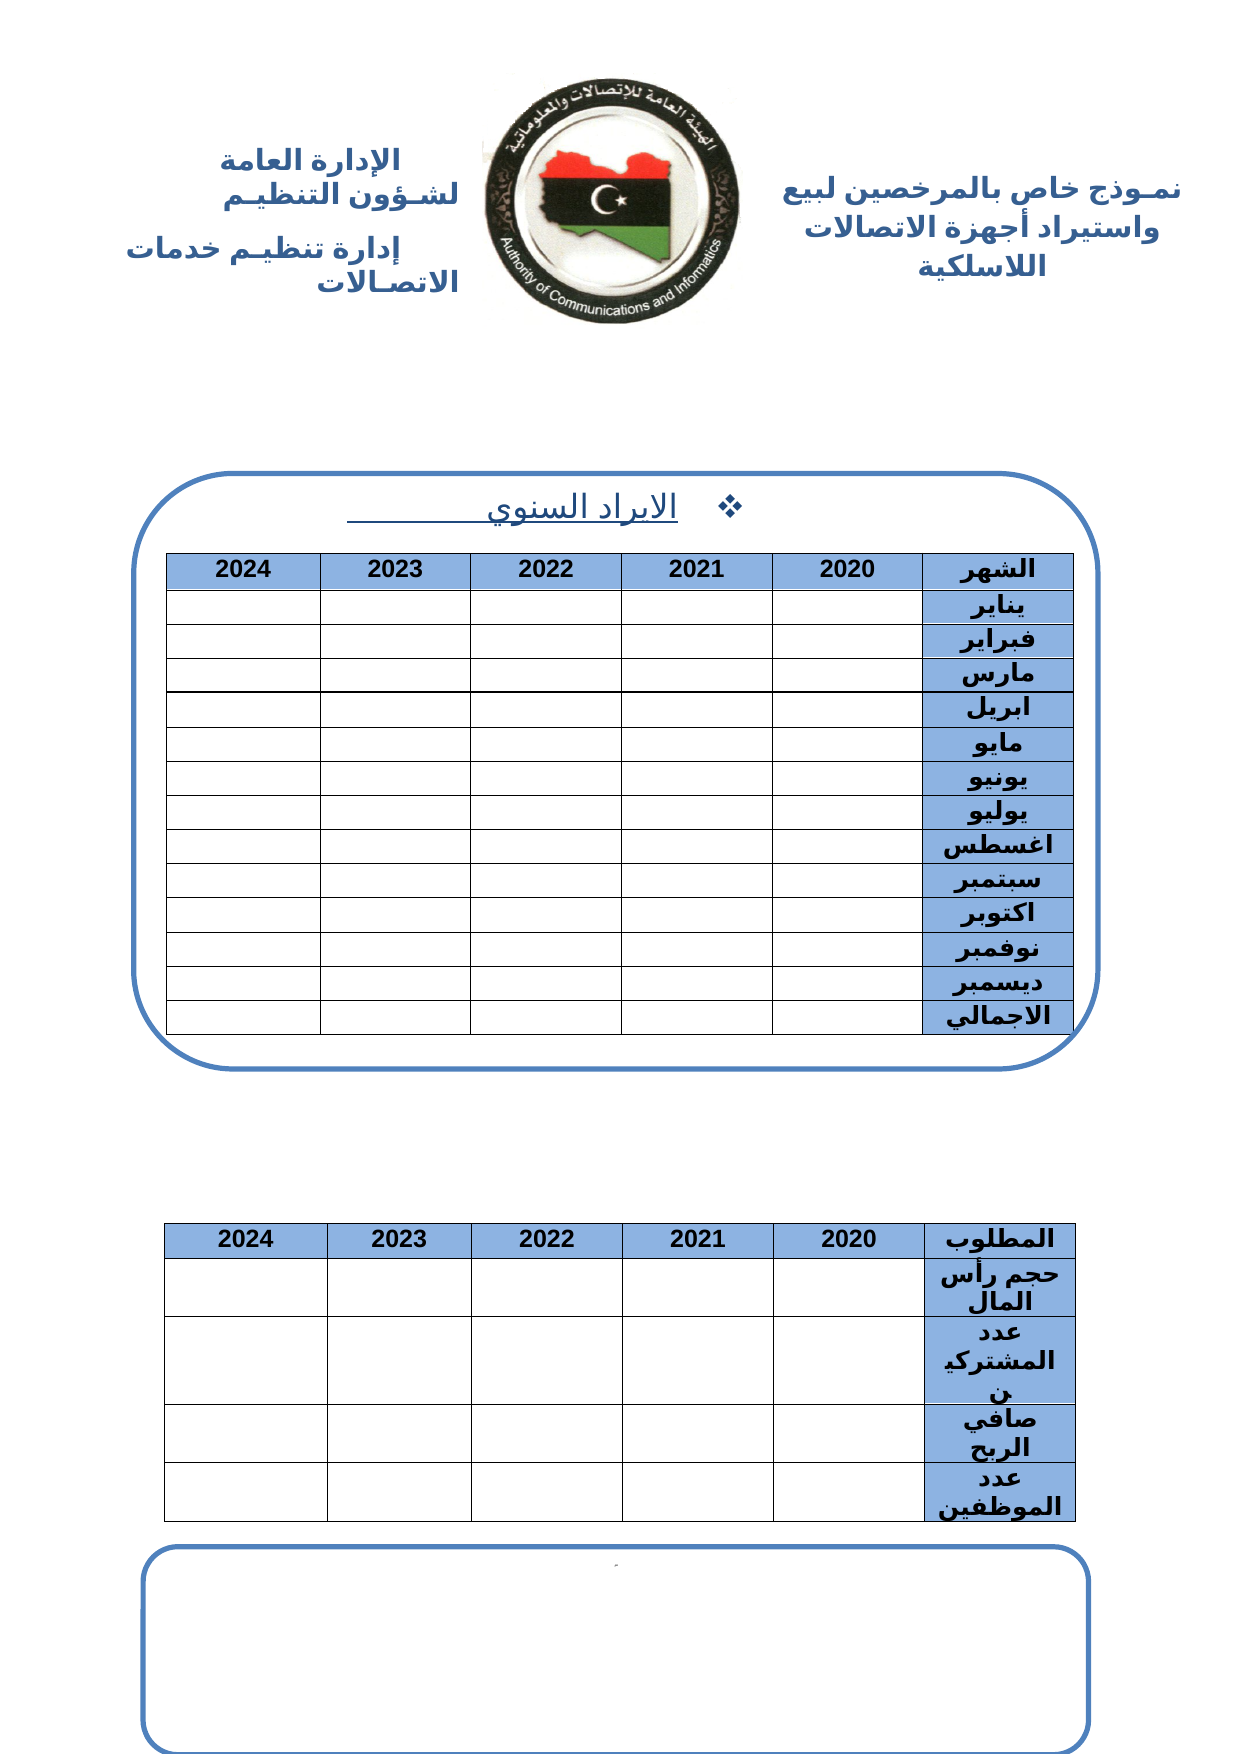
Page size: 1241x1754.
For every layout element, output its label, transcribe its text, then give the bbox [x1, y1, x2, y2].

table_cell [321, 591, 470, 623]
table_cell [774, 1259, 924, 1316]
table_header 2022 [472, 1224, 622, 1258]
table_header المطلوب [925, 1224, 1075, 1258]
table_cell [773, 864, 922, 897]
table_cell [167, 933, 320, 966]
table_cell [321, 898, 470, 932]
table_header 2020 [774, 1224, 924, 1258]
table_header 2024 [165, 1224, 327, 1258]
table_cell [471, 1001, 621, 1034]
table_cell [321, 830, 470, 863]
table_cell [622, 864, 772, 897]
table_cell [321, 693, 470, 727]
table_cell [773, 933, 922, 966]
table_cell [167, 728, 320, 761]
table_cell [321, 864, 470, 897]
table_cell [471, 967, 621, 1000]
table_cell [471, 728, 621, 761]
table_cell [623, 1259, 773, 1316]
list الايراد السنوي [187, 487, 715, 526]
table_header الشهر [923, 554, 1073, 589]
table_cell [321, 659, 470, 691]
table_cell [471, 591, 621, 623]
table_cell [167, 796, 320, 829]
table_cell [773, 659, 922, 691]
table_cell [773, 728, 922, 761]
table_cell [167, 898, 320, 932]
table_cell [622, 898, 772, 932]
table_cell [471, 933, 621, 966]
table_cell [773, 762, 922, 795]
table_cell [472, 1463, 622, 1521]
table_cell الاجمالي [923, 1001, 1073, 1034]
table_cell [622, 830, 772, 863]
table_cell صافي الربح [925, 1405, 1075, 1462]
table_cell [321, 967, 470, 1000]
table_header 2021 [622, 554, 772, 589]
table_cell [167, 864, 320, 897]
table_cell [328, 1405, 471, 1462]
table_cell [773, 693, 922, 727]
table_cell [773, 898, 922, 932]
table_cell [328, 1317, 471, 1403]
table_header 2021 [623, 1224, 773, 1258]
table_cell [165, 1463, 327, 1521]
table_cell [773, 830, 922, 863]
table_cell [471, 625, 621, 657]
table_cell [321, 762, 470, 795]
table_cell يوليو [923, 796, 1073, 829]
table_cell [472, 1317, 622, 1403]
table_cell يناير [923, 591, 1073, 623]
table_cell [622, 1001, 772, 1034]
table_cell [165, 1405, 327, 1462]
table_cell يونيو [923, 762, 1073, 795]
table_cell [774, 1463, 924, 1521]
table_cell [471, 693, 621, 727]
table_cell [167, 967, 320, 1000]
table_cell [321, 728, 470, 761]
table_cell [622, 693, 772, 727]
table_cell مايو [923, 728, 1073, 761]
table_cell [623, 1405, 773, 1462]
table_cell [167, 591, 320, 623]
table_cell اغسطس [923, 830, 1073, 863]
table_cell [773, 967, 922, 1000]
table_cell [167, 659, 320, 691]
table_cell اكتوبر [923, 898, 1073, 932]
table_cell [623, 1463, 773, 1521]
table_cell [165, 1259, 327, 1316]
table_cell ديسمبر [923, 967, 1073, 1000]
table_cell [774, 1317, 924, 1403]
table_cell [622, 591, 772, 623]
table_header 2022 [471, 554, 621, 589]
table_header 2020 [773, 554, 922, 589]
table_cell [773, 1001, 922, 1034]
table_cell حجم رأس المال [925, 1259, 1075, 1316]
table_cell [622, 796, 772, 829]
table_cell [471, 898, 621, 932]
table_cell [622, 762, 772, 795]
table_cell ابريل [923, 693, 1073, 727]
table_cell [167, 693, 320, 727]
table_cell [472, 1405, 622, 1462]
table_cell نوفمبر [923, 933, 1073, 966]
table_cell [622, 728, 772, 761]
table_cell [471, 659, 621, 691]
table_cell [321, 796, 470, 829]
table_cell [773, 796, 922, 829]
table_cell [622, 659, 772, 691]
table_cell [321, 1001, 470, 1034]
table_cell عدد الموظفين [925, 1463, 1075, 1521]
table_cell سبتمبر [923, 864, 1073, 897]
table_cell [471, 796, 621, 829]
table_cell [773, 625, 922, 657]
table_cell [773, 591, 922, 623]
table_cell عدد المشتركين [925, 1317, 1075, 1403]
table_header 2023 [328, 1224, 471, 1258]
table_cell [471, 830, 621, 863]
table_cell [471, 762, 621, 795]
table_cell [165, 1317, 327, 1403]
table_cell [472, 1259, 622, 1316]
table_cell [622, 967, 772, 1000]
table_cell [622, 625, 772, 657]
table_cell [328, 1259, 471, 1316]
picture [482, 73, 758, 329]
table_header 2023 [321, 554, 470, 589]
table_cell [321, 933, 470, 966]
table_header 2024 [167, 554, 320, 589]
table_cell فبراير [923, 625, 1073, 657]
table_cell [774, 1405, 924, 1462]
table_cell [623, 1317, 773, 1403]
table_cell [167, 1001, 320, 1034]
table_cell [321, 625, 470, 657]
table_cell [328, 1463, 471, 1521]
table_cell [167, 830, 320, 863]
table_cell [622, 933, 772, 966]
table_cell مارس [923, 659, 1073, 691]
table_cell [167, 625, 320, 657]
table_cell [471, 864, 621, 897]
table_cell [167, 762, 320, 795]
